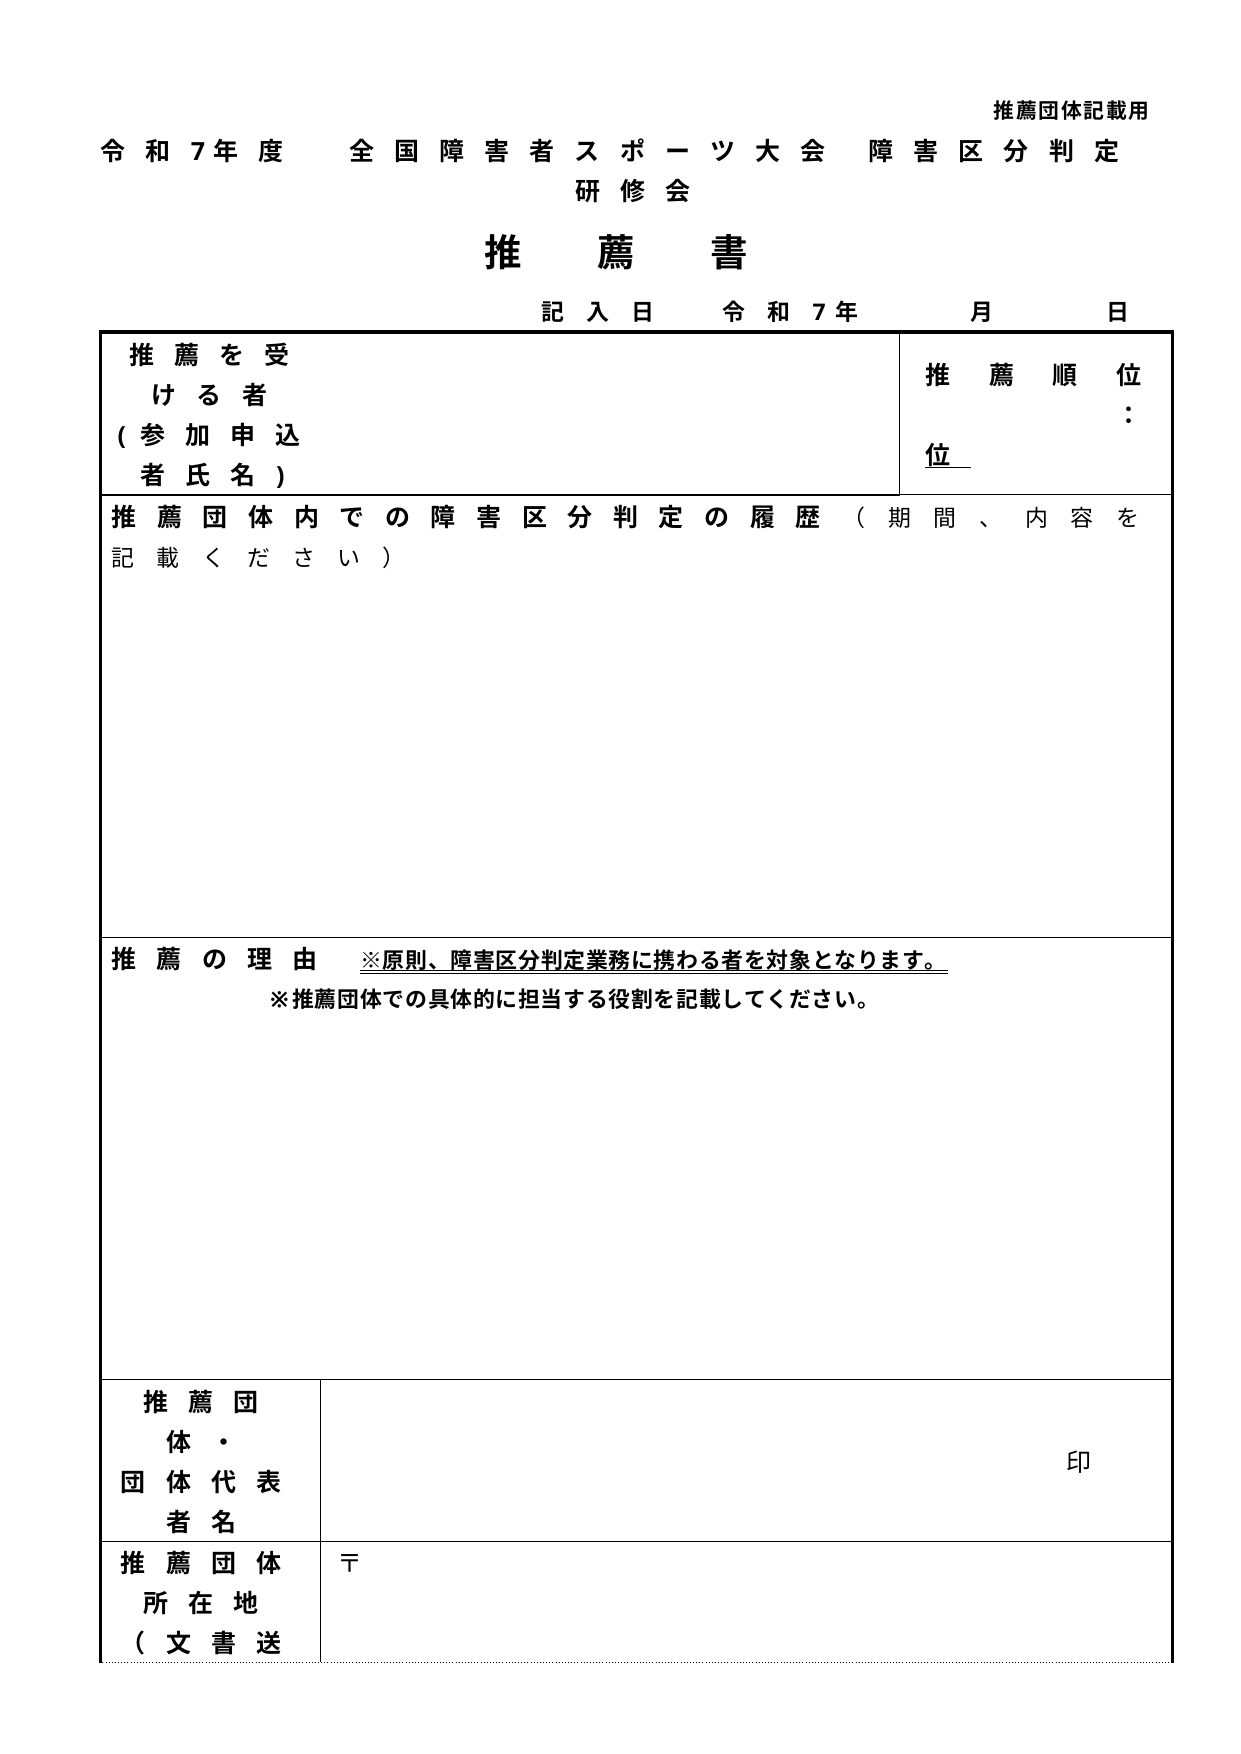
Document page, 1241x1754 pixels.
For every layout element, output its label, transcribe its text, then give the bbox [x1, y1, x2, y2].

table_header 推薦を受ける者 (参加申込者氏名) [102, 334, 337, 494]
table_header [337, 334, 899, 494]
table_cell [321, 1380, 987, 1541]
table_cell 印 [987, 1380, 1171, 1541]
text 推 薦 書 [89, 210, 1151, 290]
table_cell 〒 [321, 1542, 1171, 1662]
text 推薦団体記載用 [89, 90, 1151, 130]
table_header 推薦順位 ： 位 [900, 334, 1171, 494]
table_cell 推薦の理由 ※原則、障害区分判定業務に携わる者を対象となります。 ※推薦団体での具体的に担当する役割を記載してください。 [102, 938, 1171, 1379]
text 令和7年度 全国障害者スポーツ大会 障害区分判定研修会 [89, 130, 1151, 210]
text 記入日 令和7年 月 日 [89, 290, 1151, 330]
table_cell 推薦団体内での障害区分判定の履歴（期間、内容を記載ください） [102, 495, 1171, 937]
table_cell 推薦団体所在地 （文書送付先） [102, 1542, 320, 1662]
table_cell 推薦団体・ 団体代表者名 [102, 1380, 320, 1541]
